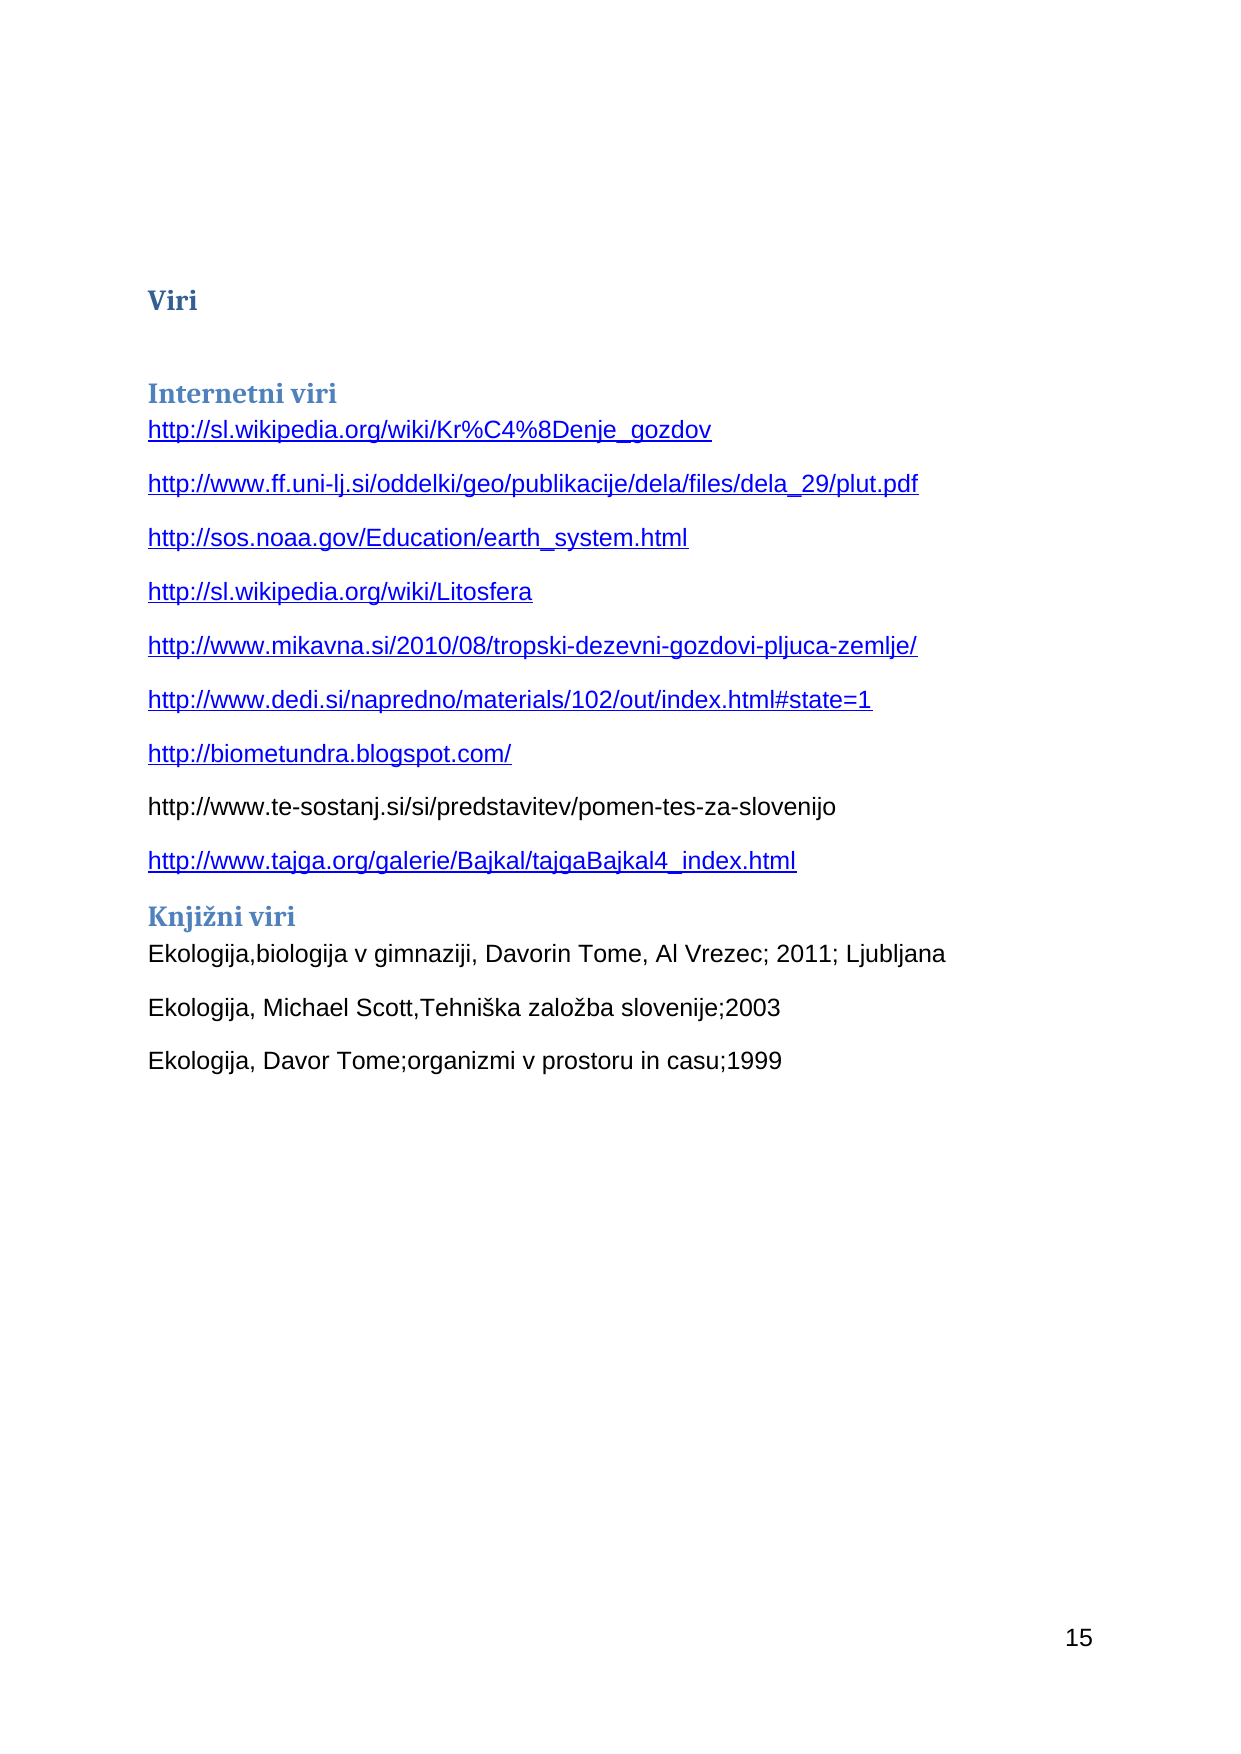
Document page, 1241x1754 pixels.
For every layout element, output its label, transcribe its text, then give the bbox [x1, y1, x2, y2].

text http://www.te-sostanj.si/si/predstavitev/pomen-tes-za-slovenijo [148, 792, 1093, 821]
subtitle Viri [148, 284, 1093, 318]
text Ekologija,biologija v gimnaziji, Davorin Tome, Al Vrezec; 2011; Ljubljana [148, 939, 1093, 967]
text http://www.tajga.org/galerie/Bajkal/tajgaBajkal4_index.html [148, 846, 1093, 875]
text http://sl.wikipedia.org/wiki/Kr%C4%8Denje_gozdov [148, 415, 1093, 444]
subtitle Internetni viri [148, 377, 1093, 410]
text http://www.mikavna.si/2010/08/tropski-dezevni-gozdovi-pljuca-zemlje/ [148, 631, 1093, 659]
text http://www.dedi.si/napredno/materials/102/out/index.html#state=1 [148, 685, 1093, 713]
text Ekologija, Davor Tome;organizmi v prostoru in casu;1999 [148, 1046, 1093, 1075]
text Ekologija, Michael Scott,Tehniška založba slovenije;2003 [148, 992, 1093, 1021]
text http://sl.wikipedia.org/wiki/Litosfera [148, 577, 1093, 606]
text http://biometundra.blogspot.com/ [148, 738, 1093, 767]
text http://www.ff.uni-lj.si/oddelki/geo/publikacije/dela/files/dela_29/plut.pdf [148, 469, 1093, 498]
text http://sos.noaa.gov/Education/earth_system.html [148, 523, 1093, 552]
subtitle Knjižni viri [148, 900, 1093, 934]
